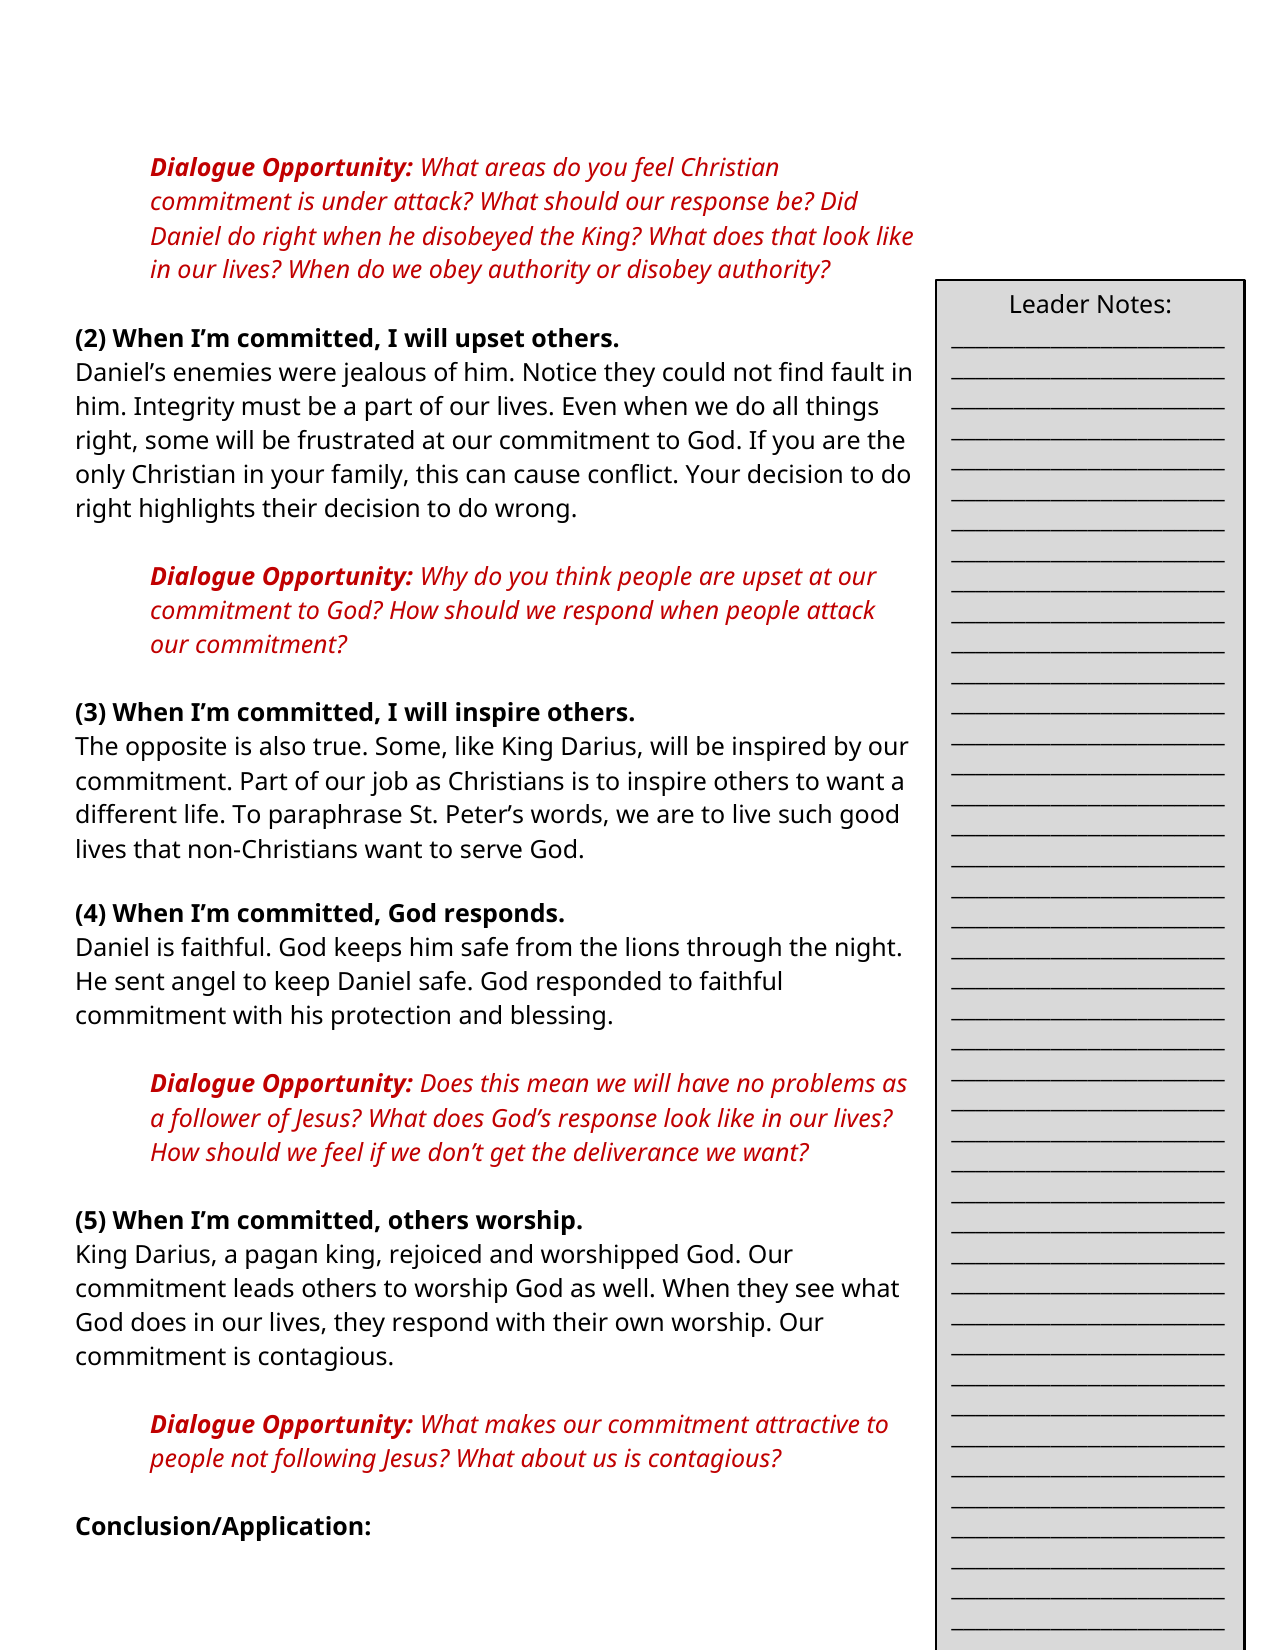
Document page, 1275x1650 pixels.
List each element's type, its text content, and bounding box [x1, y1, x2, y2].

text Dialogue Opportunity: Why do you think people are upset at our commitment to God? How should we respond when people attack our commitment? [150, 559, 919, 661]
text Daniel’s enemies were jealous of him. Notice they could not find fault in him. Integrity must be a part of our lives. Even when we do all things right, some will be frustrated at our commitment to God. If you are the only Christian in your family, this can cause conflict. Your decision to do right highlights their decision to do wrong. [75, 354, 928, 525]
text Dialogue Opportunity: Does this mean we will have no problems as a follower of Jesus? What does God’s response look like in our lives? How should we feel if we don’t get the deliverance we want? [150, 1066, 919, 1168]
text Conclusion/Application: [75, 1509, 935, 1543]
list When I’m committed, others worship. [75, 1202, 928, 1236]
text Dialogue Opportunity: What areas do you feel Christian commitment is under attack? What should our response be? Did Daniel do right when he disobeyed the King? What does that look like in our lives? When do we obey authority or disobey authority? [150, 150, 919, 286]
text King Darius, a pagan king, rejoiced and worshipped God. Our commitment leads others to worship God as well. When they see what God does in our lives, they respond with their own worship. Our commitment is contagious. [75, 1236, 928, 1373]
text Daniel is faithful. God keeps him safe from the lions through the night. He sent angel to keep Daniel safe. God responded to faithful commitment with his protection and blessing. [75, 930, 928, 1032]
text The opposite is also true. Some, like King Darius, will be inspired by our commitment. Part of our job as Christians is to inspire others to want a different life. To paraphrase St. Peter’s words, we are to live such good lives that non-Christians want to serve God. [75, 729, 928, 865]
list When I’m committed, God responds. [75, 896, 928, 930]
list When I’m committed, I will upset others. [75, 320, 928, 354]
list When I’m committed, I will inspire others. [75, 695, 928, 729]
text Dialogue Opportunity: What makes our commitment attractive to people not following Jesus? What about us is contagious? [150, 1407, 919, 1475]
